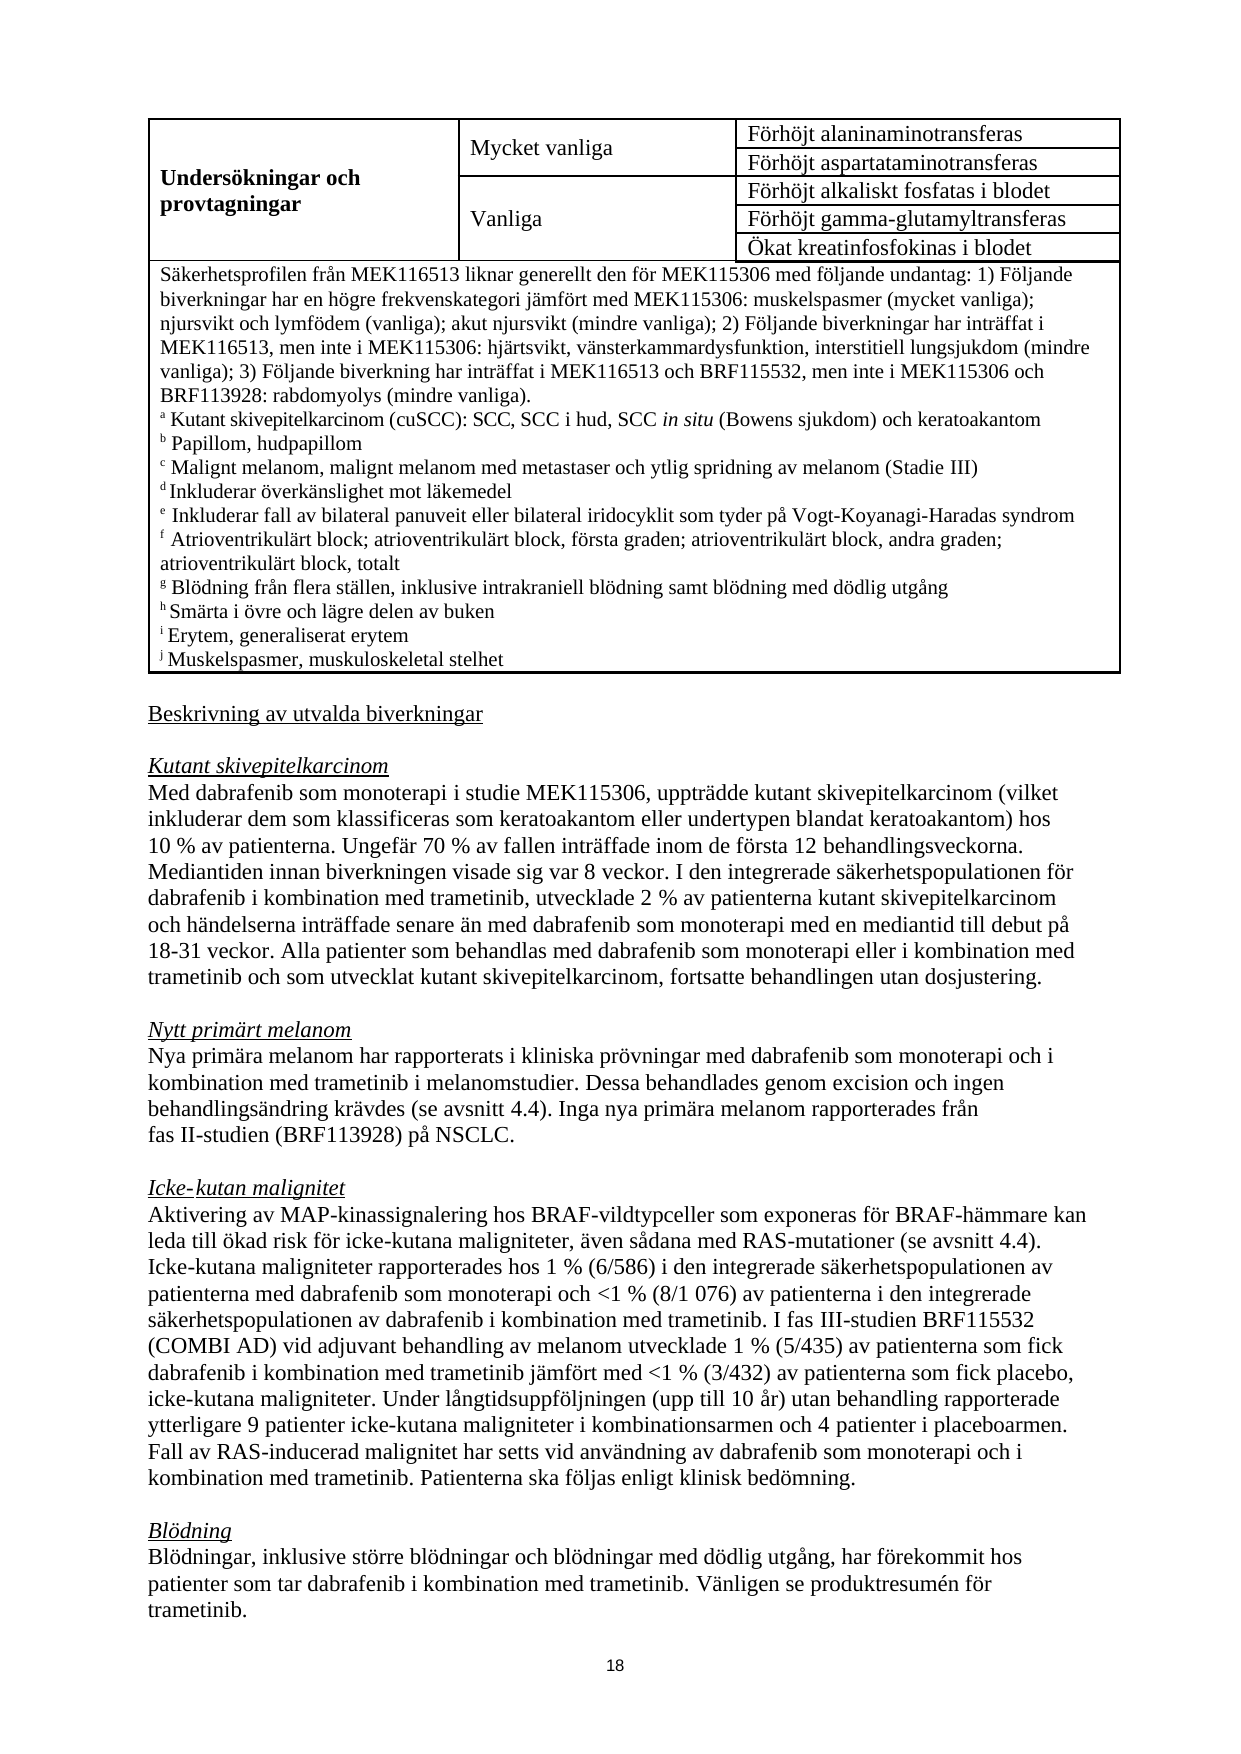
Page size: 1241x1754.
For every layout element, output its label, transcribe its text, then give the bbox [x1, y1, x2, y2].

list Kutant skivepitelkarcinom [148, 753, 1092, 779]
text Blödningar, inklusive större blödningar och blödningar med dödlig utgång, har förekommit hos patienter som tar dabrafenib i kombination med trametinib. Vänligen se produktresumén för trametinib. [148, 1543, 1092, 1622]
text Blödning [148, 1517, 1092, 1543]
text Aktivering av MAP-kinassignalering hos BRAF-vildtypceller som exponeras för BRAF-hämmare kan leda till ökad risk för icke-kutana maligniteter, även sådana med RAS-mutationer (se avsnitt 4.4). Icke-kutana maligniteter rapporterades hos 1 % (6/586) i den integrerade säkerhetspopulationen av patienterna med dabrafenib som monoterapi och <1 % (8/1 076) av patienterna i den integrerade säkerhetspopulationen av dabrafenib i kombination med trametinib. I fas III-studien BRF115532 (COMBI AD) vid adjuvant behandling av melanom utvecklade 1 % (5/435) av patienterna som fick dabrafenib i kombination med trametinib jämfört med <1 % (3/432) av patienterna som fick placebo, icke-kutana maligniteter. Under långtidsuppföljningen (upp till 10 år) utan behandling rapporterade ytterligare 9 patienter icke-kutana maligniteter i kombinationsarmen och 4 patienter i placeboarmen. Fall av RAS-inducerad malignitet har setts vid användning av dabrafenib som monoterapi och i kombination med trametinib. Patienterna ska följas enligt klinisk bedömning. [148, 1201, 1092, 1491]
text Icke-kutan malignitet [148, 1174, 1092, 1201]
table_cell Säkerhetsprofilen från MEK116513 liknar generellt den för MEK115306 med följande undantag: 1) Följande biverkningar har en högre frekvenskategori jämfört med MEK115306: muskelspasmer (mycket vanliga); njursvikt och lymfödem (vanliga); akut njursvikt (mindre vanliga); 2) Följande biverkningar har inträffat i MEK116513, men inte i MEK115306: hjärtsvikt, vänsterkammardysfunktion, interstitiell lungsjukdom (mindre vanliga); 3) Följande biverkning har inträffat i MEK116513 och BRF115532, men inte i MEK115306 och BRF113928: rabdomyolys (mindre vanliga). a Kutant skivepitelkarcinom (cuSCC): SCC, SCC i hud, SCC in situ (Bowens sjukdom) och keratoakantom b Papillom, hudpapillom c Malignt melanom, malignt melanom med metastaser och ytlig spridning av melanom (Stadie III) d Inkluderar överkänslighet mot läkemedel e Inkluderar fall av bilateral panuveit eller bilateral iridocyklit som tyder på Vogt-Koyanagi-Haradas syndrom f Atrioventrikulärt block; atrioventrikulärt block, första graden; atrioventrikulärt block, andra graden; atrioventrikulärt block, totalt g Blödning från flera ställen, inklusive intrakraniell blödning samt blödning med dödlig utgång h Smärta i övre och lägre delen av buken i Erytem, generaliserat erytem j Muskelspasmer, muskuloskeletal stelhet [150, 261, 1119, 671]
table_cell Ökat kreatinfosfokinas i blodet [737, 234, 1119, 260]
text Beskrivning av utvalda biverkningar [148, 700, 1092, 726]
table_cell Mycket vanliga [460, 120, 735, 175]
text Nytt primärt melanom [148, 1016, 1092, 1042]
table_cell Förhöjt gamma-glutamyltransferas [737, 206, 1119, 232]
text Med dabrafenib som monoterapi i studie MEK115306, uppträdde kutant skivepitelkarcinom (vilket inkluderar dem som klassificeras som keratoakantom eller undertypen blandat keratoakantom) hos 10 % av patienterna. Ungefär 70 % av fallen inträffade inom de första 12 behandlingsveckorna. Mediantiden innan biverkningen visade sig var 8 veckor. I den integrerade säkerhetspopulationen för dabrafenib i kombination med trametinib, utvecklade 2 % av patienterna kutant skivepitelkarcinom och händelserna inträffade senare än med dabrafenib som monoterapi med en mediantid till debut på 18-31 veckor. Alla patienter som behandlas med dabrafenib som monoterapi eller i kombination med trametinib och som utvecklat kutant skivepitelkarcinom, fortsatte behandlingen utan dosjustering. [148, 779, 1092, 990]
table_cell Undersökningar och provtagningar [150, 120, 458, 260]
table_cell Vanliga [460, 177, 735, 260]
text Nya primära melanom har rapporterats i kliniska prövningar med dabrafenib som monoterapi och i kombination med trametinib i melanomstudier. Dessa behandlades genom excision och ingen behandlingsändring krävdes (se avsnitt 4.4). Inga nya primära melanom rapporterades från fas II-studien (BRF113928) på NSCLC. [148, 1042, 1092, 1148]
table_cell Förhöjt alaninaminotransferas [737, 120, 1119, 147]
table_cell Förhöjt aspartataminotransferas [737, 149, 1119, 175]
table_cell Förhöjt alkaliskt fosfatas i blodet [737, 177, 1119, 203]
